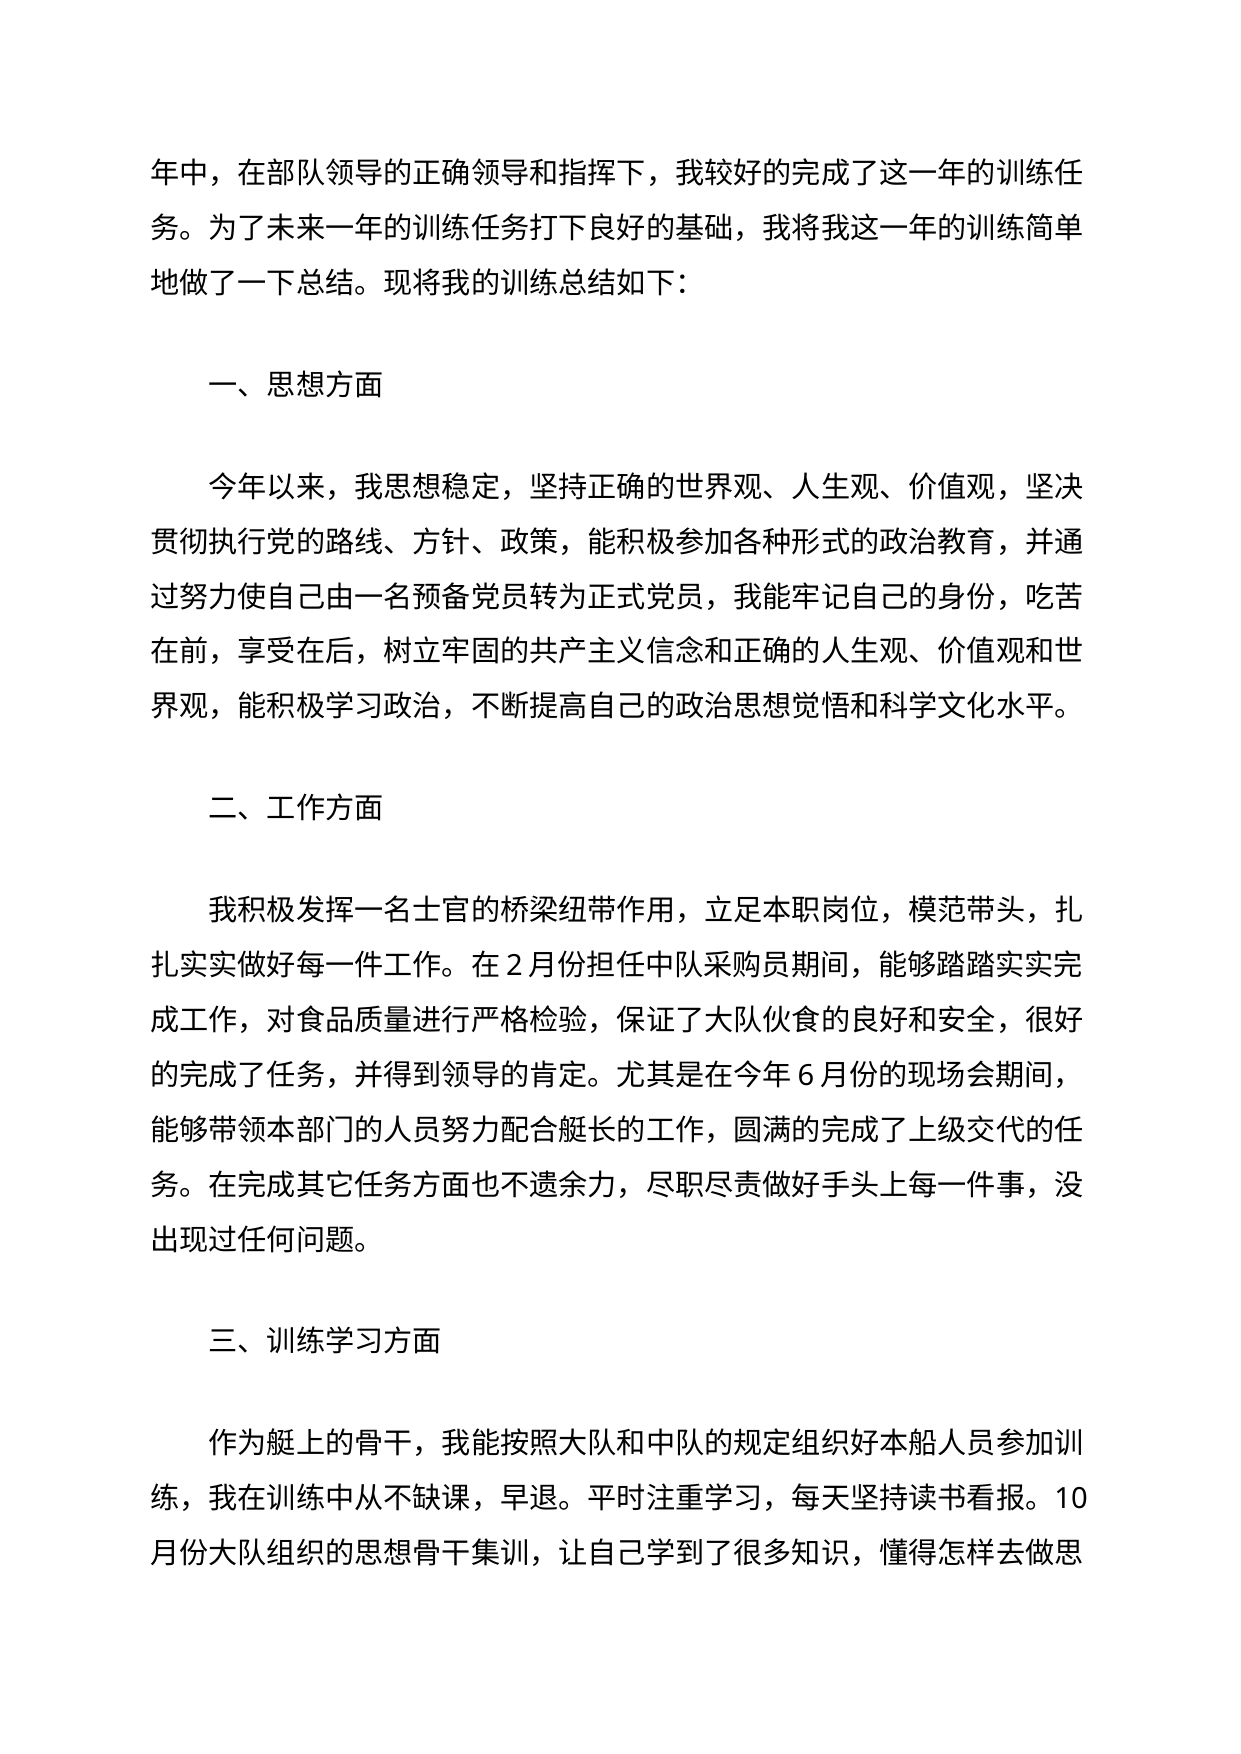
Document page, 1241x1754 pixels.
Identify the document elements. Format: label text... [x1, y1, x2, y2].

text 二、工作方面 [150, 785, 1090, 827]
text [150, 1419, 1090, 1572]
text 今年以来，我思想稳定，坚持正确的世界观、人生观、价值观，坚决贯彻执行党的路线、方针、政策，能积极参加各种形式的政治教育，并通过努力使自己由一名预备党员转为正式党员，我能牢记自己的身份，吃苦在前，享受在后，树立牢固的共产主义信念和正确的人生观、价值观和世界观，能积极学习政治，不断提高自己的政治思想觉悟和科学文化水平。 [150, 463, 1090, 725]
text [150, 150, 1090, 302]
text 三、训练学习方面 [150, 1318, 1090, 1360]
text 一、思想方面 [150, 362, 1090, 404]
text 我积极发挥一名士官的桥梁纽带作用，立足本职岗位，模范带头，扎扎实实做好每一件工作。在2月份担任中队采购员期间，能够踏踏实实完成工作，对食品质量进行严格检验，保证了大队伙食的良好和安全，很好的完成了任务，并得到领导的肯定。尤其是在今年6月份的现场会期间，能够带领本部门的人员努力配合艇长的工作，圆满的完成了上级交代的任务。在完成其它任务方面也不遗余力，尽职尽责做好手头上每一件事，没出现过任何问题。 [150, 886, 1090, 1258]
